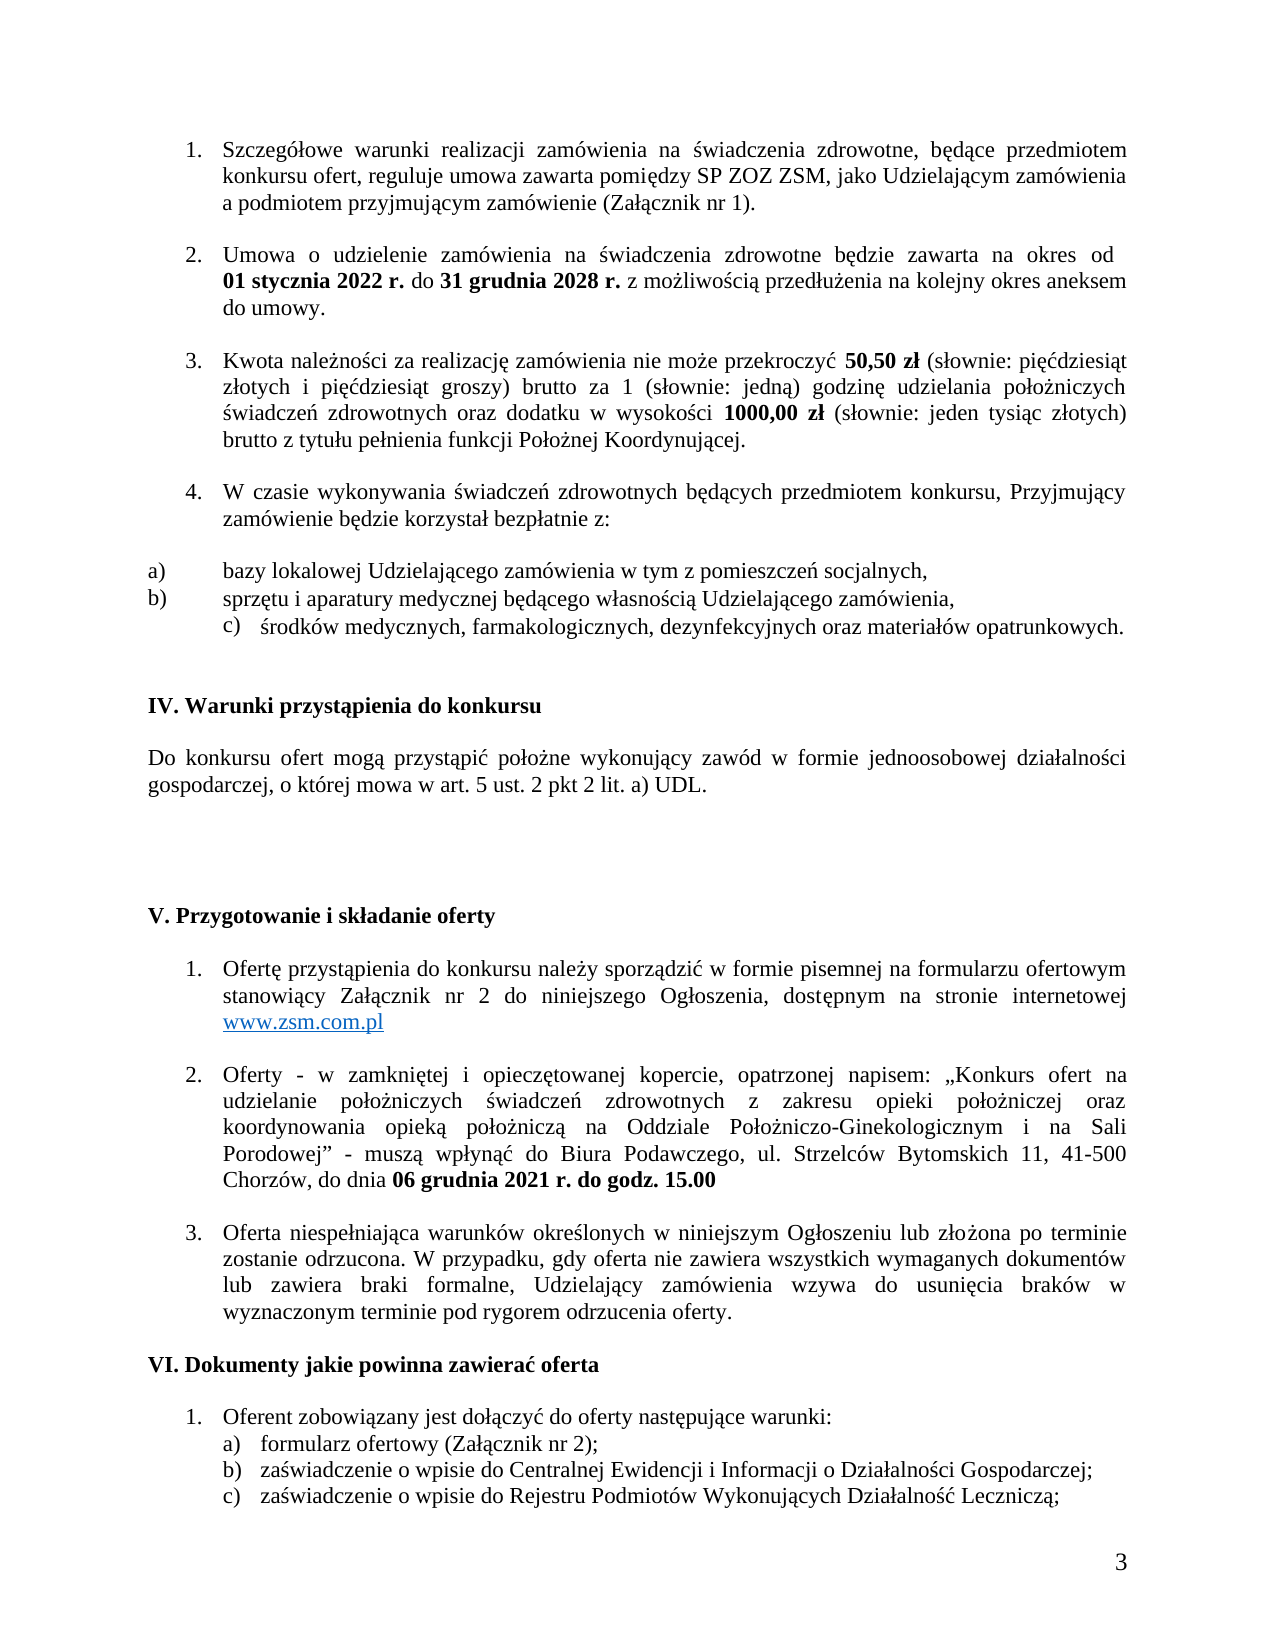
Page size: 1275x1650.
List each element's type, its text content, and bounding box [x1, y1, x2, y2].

list Oferent zobowiązany jest dołączyć do oferty następujące warunki: [185, 1403, 1127, 1430]
text Do konkursu ofert mogą przystąpić położne wykonujący zawód w formie jednoosobowej działalności gospodarczej, o której mowa w art. 5 ust. 2 pkt 2 lit. a) UDL. [148, 744, 1127, 797]
list Oferty - w zamkniętej i opieczętowanej kopercie, opatrzonej napisem: „Konkurs ofert na udzielanie położniczych świadczeń zdrowotnych z zakresu opieki położniczej oraz koordynowania opieką położniczą na Oddziale Położniczo-Ginekologicznym i na Sali Porodowej” - muszą wpłynąć do Biura Podawczego, ul. Strzelców Bytomskich 11, 41-500 Chorzów, do dnia 06 grudnia 2021 r. do godz. 15.00 [185, 1061, 1127, 1192]
list Umowa o udzielenie zamówienia na świadczenia zdrowotne będzie zawarta na okres od 01 stycznia 2022 r. do 31 grudnia 2028 r. z możliwością przedłużenia na kolejny okres aneksem do umowy. [185, 241, 1127, 320]
list bazy lokalowej Udzielającego zamówienia w tym z pomieszczeń socjalnych, [148, 557, 1127, 584]
list sprzętu i aparatury medycznej będącego własnością Udzielającego zamówienia, [148, 584, 1127, 611]
list W czasie wykonywania świadczeń zdrowotnych będących przedmiotem konkursu, Przyjmujący zamówienie będzie korzystał bezpłatnie z: [185, 478, 1127, 531]
list środków medycznych, farmakologicznych, dezynfekcyjnych oraz materiałów opatrunkowych. [223, 611, 1127, 639]
list zaświadczenie o wpisie do Centralnej Ewidencji i Informacji o Działalności Gospodarczej; [223, 1456, 1127, 1482]
text V. Przygotowanie i składanie oferty [148, 903, 1127, 929]
list Oferta niespełniająca warunków określonych w niniejszym Ogłoszeniu lub złożona po terminie zostanie odrzucona. W przypadku, gdy oferta nie zawiera wszystkich wymaganych dokumentów lub zawiera braki formalne, Udzielający zamówienia wzywa do usunięcia braków w wyznaczonym terminie pod rygorem odrzucenia oferty. [185, 1219, 1127, 1324]
list Szczegółowe warunki realizacji zamówienia na świadczenia zdrowotne, będące przedmiotem konkursu ofert, reguluje umowa zawarta pomiędzy SP ZOZ ZSM, jako Udzielającym zamówienia a podmiotem przyjmującym zamówienie (Załącznik nr 1). [185, 136, 1127, 215]
list Ofertę przystąpienia do konkursu należy sporządzić w formie pisemnej na formularzu ofertowym stanowiący Załącznik nr 2 do niniejszego Ogłoszenia, dostępnym na stronie internetowej www.zsm.com.pl [185, 955, 1127, 1034]
text VI. Dokumenty jakie powinna zawierać oferta [148, 1351, 1127, 1377]
list zaświadczenie o wpisie do Rejestru Podmiotów Wykonujących Działalność Leczniczą; [223, 1482, 1127, 1509]
list formularz ofertowy (Załącznik nr 2); [223, 1430, 1127, 1456]
list Kwota należności za realizację zamówienia nie może przekroczyć 50,50 zł (słownie: pięćdziesiąt złotych i pięćdziesiąt groszy) brutto za 1 (słownie: jedną) godzinę udzielania położniczych świadczeń zdrowotnych oraz dodatku w wysokości 1000,00 zł (słownie: jeden tysiąc złotych) brutto z tytułu pełnienia funkcji Położnej Koordynującej. [185, 347, 1127, 452]
text IV. Warunki przystąpienia do konkursu [148, 692, 1127, 718]
